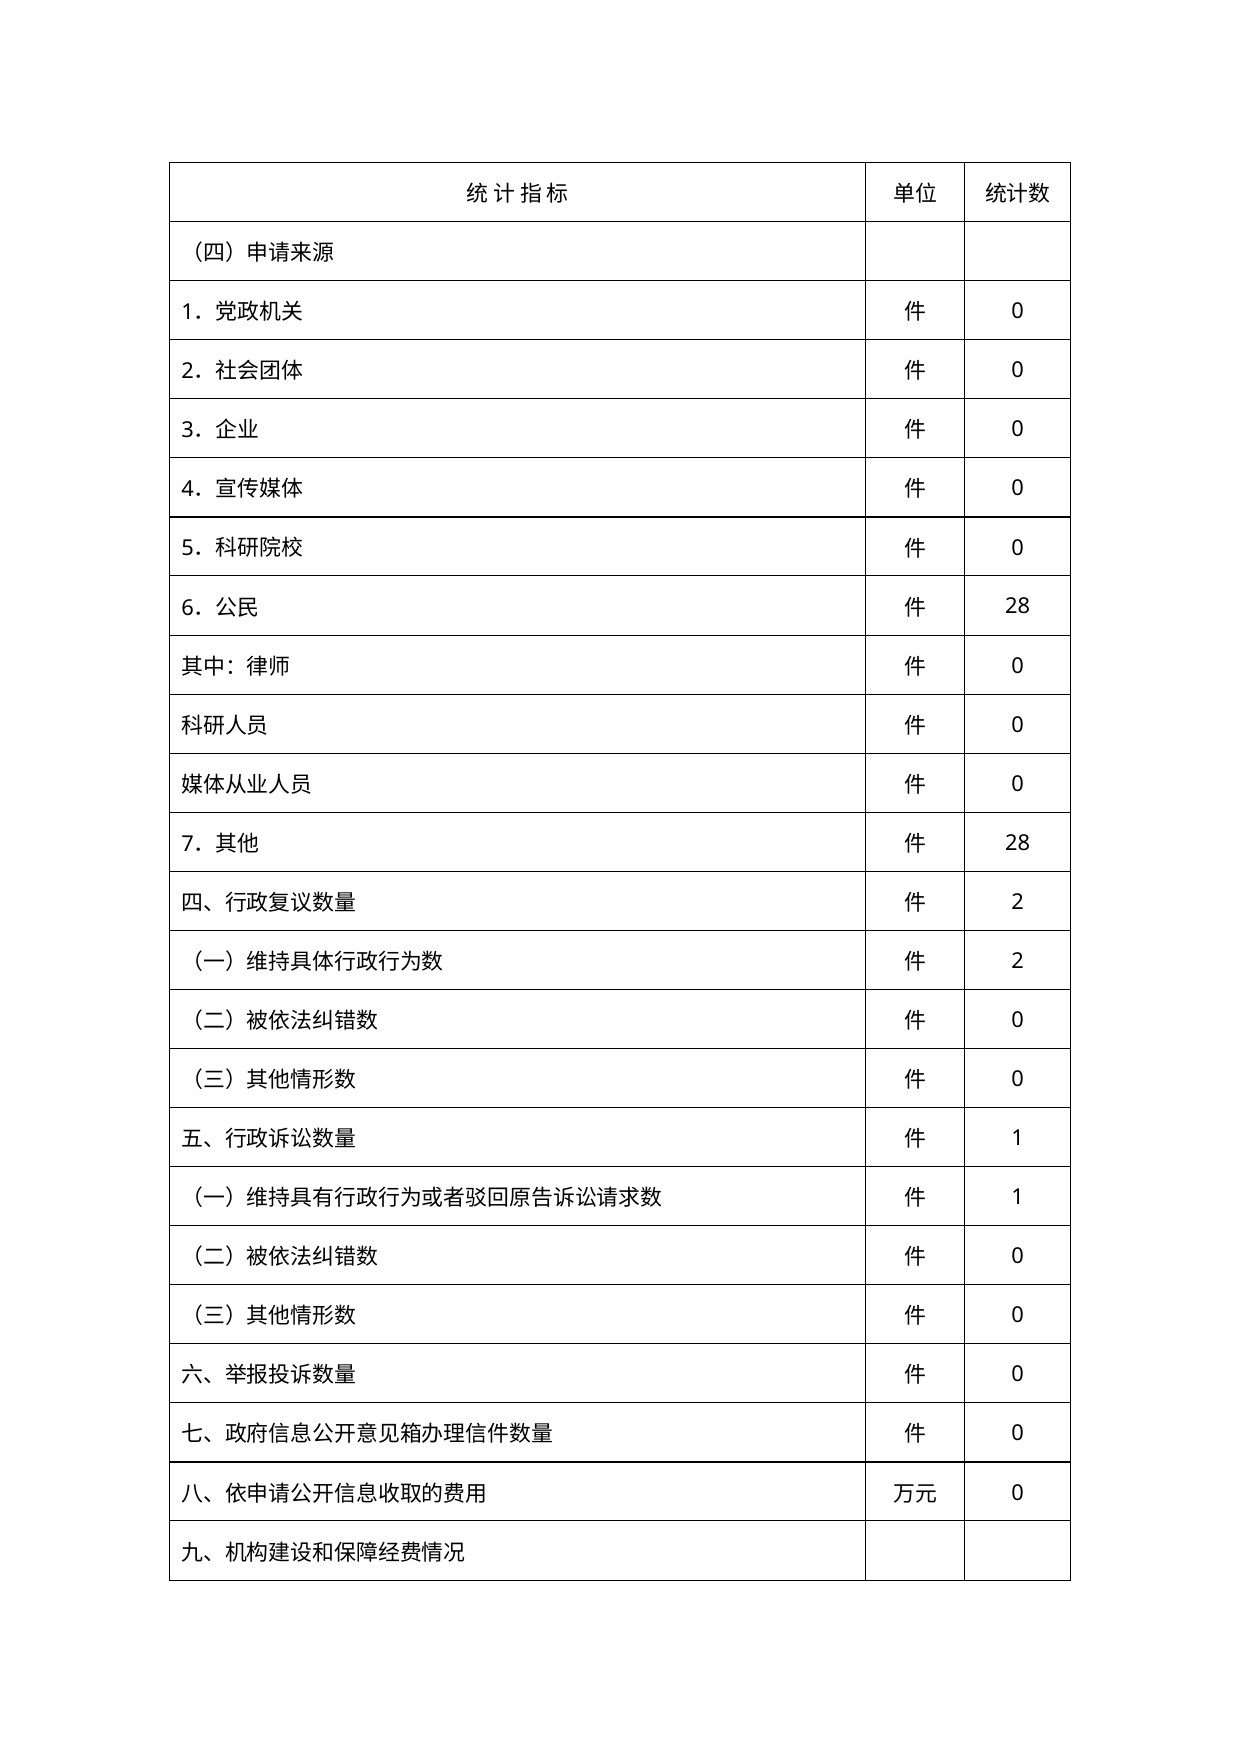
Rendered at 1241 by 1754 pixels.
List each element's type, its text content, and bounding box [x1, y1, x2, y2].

table_cell 28 [965, 813, 1070, 871]
table_cell （三）其他情形数 [170, 1049, 865, 1107]
table_cell 件 [866, 872, 964, 930]
table_cell 件 [866, 518, 964, 575]
table_cell 件 [866, 990, 964, 1048]
table_cell 0 [965, 695, 1070, 753]
table_cell 件 [866, 1108, 964, 1166]
table_cell （一）维持具体行政行为数 [170, 931, 865, 989]
table_cell 28 [965, 576, 1070, 634]
table_cell 0 [965, 1463, 1070, 1520]
table_cell 7．其他 [170, 813, 865, 871]
table_cell 0 [965, 518, 1070, 575]
table_cell 件 [866, 399, 964, 457]
table_cell 1 [965, 1108, 1070, 1166]
table_cell 科研人员 [170, 695, 865, 753]
table_cell 件 [866, 281, 964, 339]
table_cell 件 [866, 1167, 964, 1225]
table_cell 0 [965, 1049, 1070, 1107]
table_cell 5．科研院校 [170, 518, 865, 575]
table_cell 3．企业 [170, 399, 865, 457]
table_cell 件 [866, 1403, 964, 1461]
table_cell 四、行政复议数量 [170, 872, 865, 930]
table_cell 0 [965, 399, 1070, 457]
table_cell [866, 1521, 964, 1579]
table_cell 0 [965, 1344, 1070, 1402]
table_cell 0 [965, 458, 1070, 516]
table_cell 件 [866, 813, 964, 871]
table_cell 2．社会团体 [170, 340, 865, 398]
table_cell 其中：律师 [170, 636, 865, 693]
table_cell 4．宣传媒体 [170, 458, 865, 516]
table_cell 万元 [866, 1463, 964, 1520]
table_cell 6．公民 [170, 576, 865, 634]
table_cell 件 [866, 1285, 964, 1343]
table_cell [965, 1521, 1070, 1579]
table_cell （四）申请来源 [170, 222, 865, 280]
table_cell 0 [965, 1285, 1070, 1343]
table_cell 0 [965, 281, 1070, 339]
table_cell 五、行政诉讼数量 [170, 1108, 865, 1166]
table_header 统 计 指 标 [170, 163, 865, 221]
table_cell 九、机构建设和保障经费情况 [170, 1521, 865, 1579]
table_cell 0 [965, 990, 1070, 1048]
table_cell 七、政府信息公开意见箱办理信件数量 [170, 1403, 865, 1461]
table_cell 件 [866, 1049, 964, 1107]
table_cell 1 [965, 1167, 1070, 1225]
table_cell 件 [866, 1344, 964, 1402]
table_cell （二）被依法纠错数 [170, 990, 865, 1048]
table_header 单位 [866, 163, 964, 221]
table_cell 媒体从业人员 [170, 754, 865, 812]
table_cell 件 [866, 576, 964, 634]
table_cell （三）其他情形数 [170, 1285, 865, 1343]
table_header 统计数 [965, 163, 1070, 221]
table_cell （一）维持具有行政行为或者驳回原告诉讼请求数 [170, 1167, 865, 1225]
table_cell 八、依申请公开信息收取的费用 [170, 1463, 865, 1520]
table_cell 件 [866, 458, 964, 516]
table_cell 0 [965, 1403, 1070, 1461]
table_cell 件 [866, 931, 964, 989]
table_cell 六、举报投诉数量 [170, 1344, 865, 1402]
table_cell 0 [965, 1226, 1070, 1284]
table_cell 0 [965, 754, 1070, 812]
table_cell 件 [866, 754, 964, 812]
table_cell 件 [866, 1226, 964, 1284]
table_cell [866, 222, 964, 280]
table_cell 件 [866, 340, 964, 398]
table_cell [965, 222, 1070, 280]
table_cell 0 [965, 636, 1070, 693]
table_cell 件 [866, 636, 964, 693]
table_cell 2 [965, 931, 1070, 989]
table_cell 1．党政机关 [170, 281, 865, 339]
table_cell （二）被依法纠错数 [170, 1226, 865, 1284]
table_cell 0 [965, 340, 1070, 398]
table_cell 2 [965, 872, 1070, 930]
table_cell 件 [866, 695, 964, 753]
